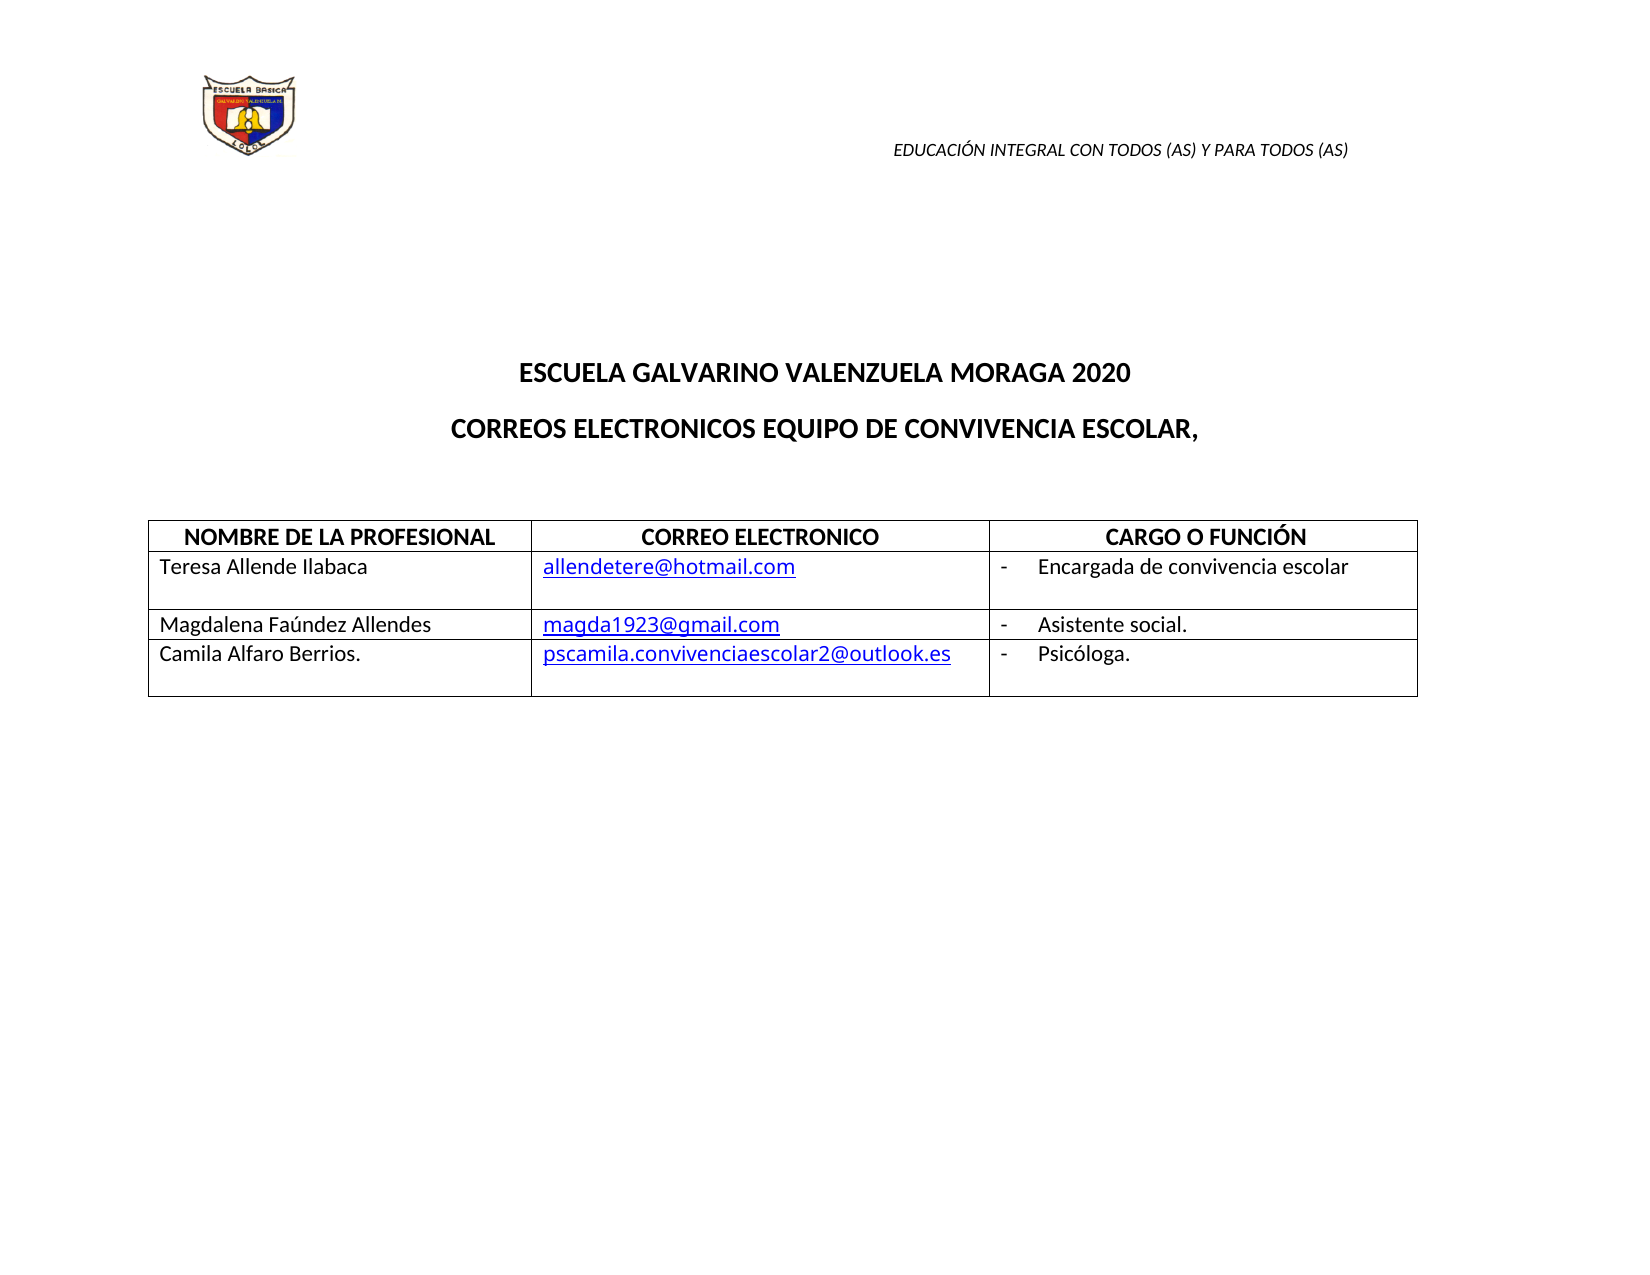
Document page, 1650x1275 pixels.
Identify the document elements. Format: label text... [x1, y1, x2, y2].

table_cell allendetere@hotmail.com [532, 552, 989, 609]
table_header CORREO ELECTRONICO [532, 521, 989, 551]
table_cell Encargada de convivencia escolar [990, 552, 1417, 609]
table_cell Asistente social. [990, 610, 1417, 638]
text CORREOS ELECTRONICOS EQUIPO DE CONVIVENCIA ESCOLAR, [148, 410, 1502, 445]
table_cell Teresa Allende Ilabaca [149, 552, 531, 609]
table_header CARGO O FUNCIÓN [990, 521, 1417, 551]
table_cell Psicóloga. [990, 640, 1417, 696]
table_cell magda1923@gmail.com [532, 610, 989, 638]
picture [199, 73, 297, 157]
table_cell Magdalena Faúndez Allendes [149, 610, 531, 638]
text ESCUELA GALVARINO VALENZUELA MORAGA 2020 [148, 354, 1502, 390]
table_cell Camila Alfaro Berrios. [149, 640, 531, 696]
table_header NOMBRE DE LA PROFESIONAL [149, 521, 531, 551]
table_cell pscamila.convivenciaescolar2@outlook.es [532, 640, 989, 696]
